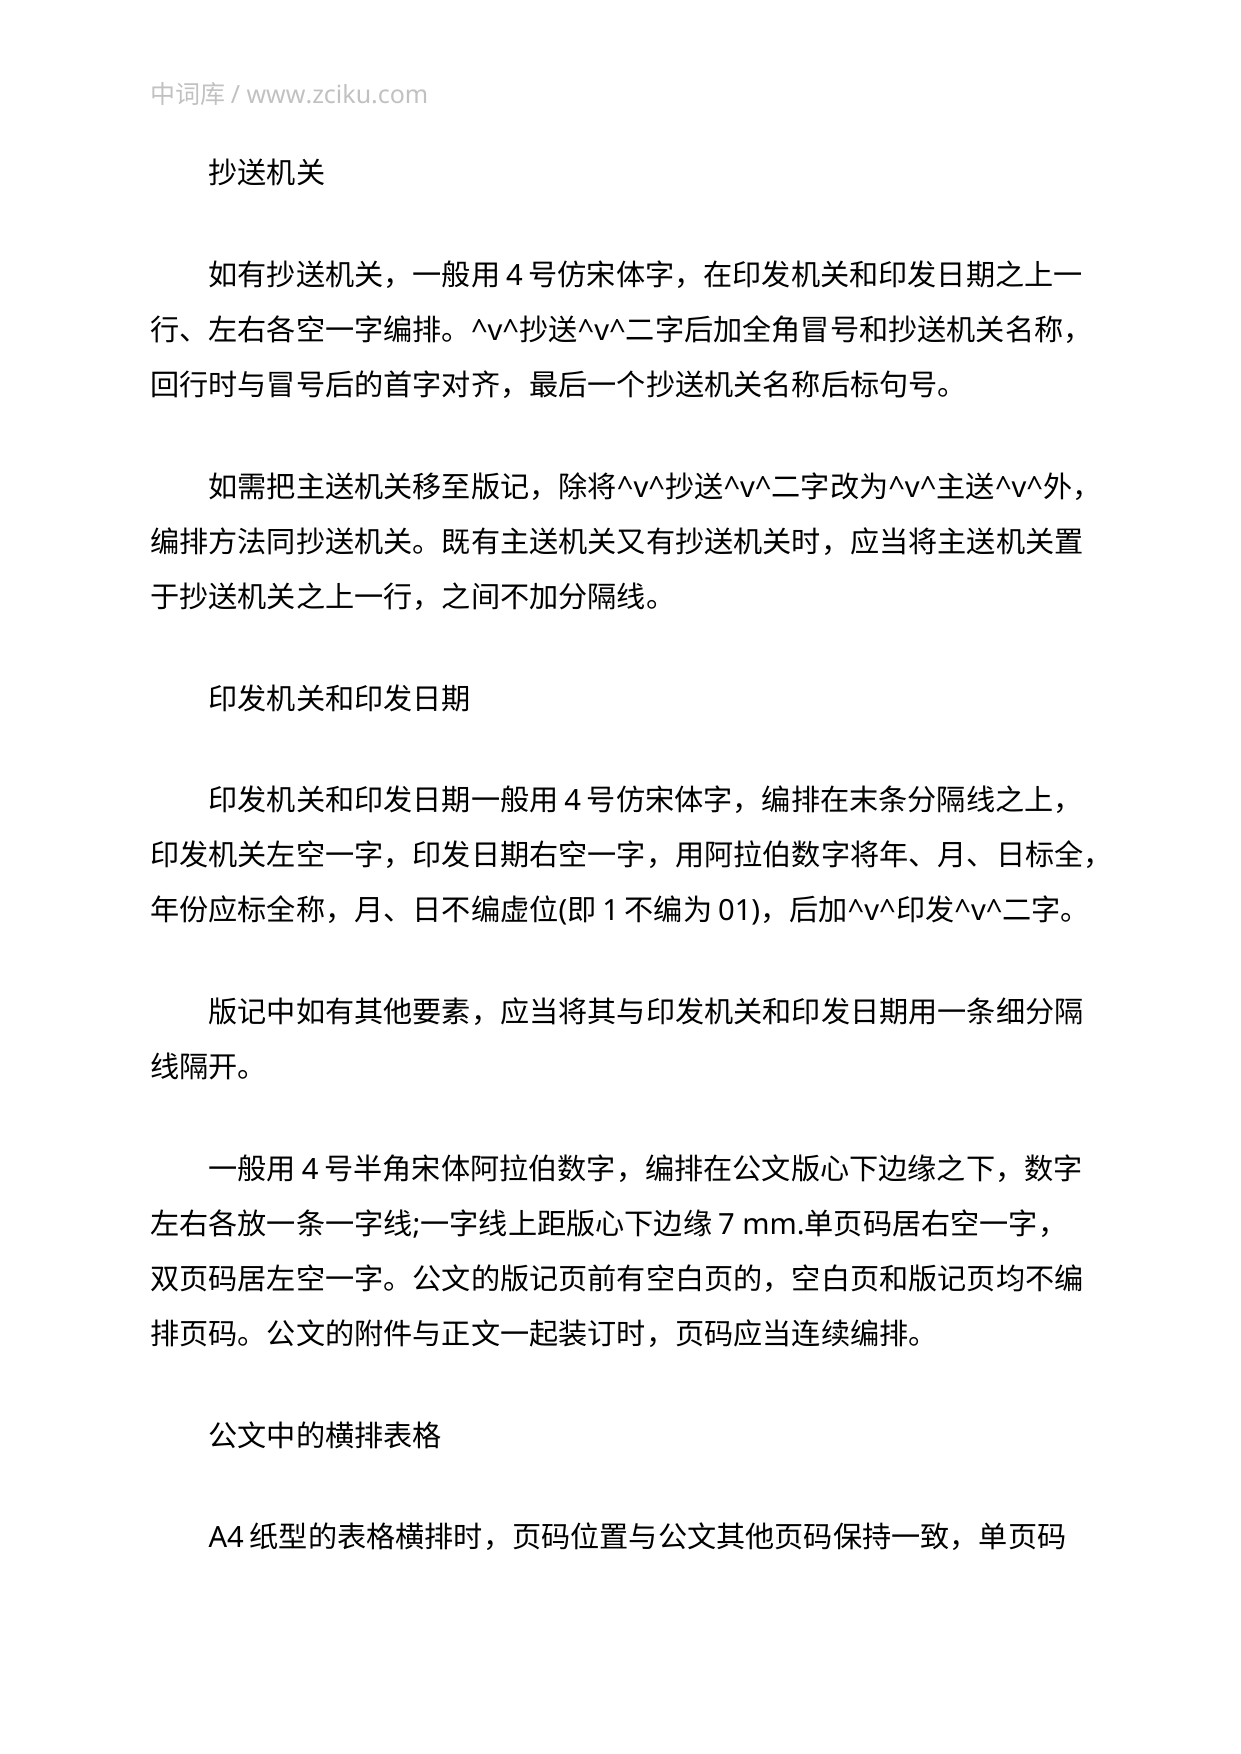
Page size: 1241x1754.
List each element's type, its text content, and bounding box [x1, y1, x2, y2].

text 印发机关和印发日期一般用4号仿宋体字，编排在末条分隔线之上，印发机关左空一字，印发日期右空一字，用阿拉伯数字将年、月、日标全，年份应标全称，月、日不编虚位(即1不编为01)，后加^v^印发^v^二字。 [150, 777, 1090, 929]
text 公文中的横排表格 [150, 1412, 1090, 1454]
text 版记中如有其他要素，应当将其与印发机关和印发日期用一条细分隔线隔开。 [150, 989, 1090, 1086]
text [150, 1514, 1090, 1556]
text 一般用4号半角宋体阿拉伯数字，编排在公文版心下边缘之下，数字左右各放一条一字线;一字线上距版心下边缘7 mm.单页码居右空一字，双页码居左空一字。公文的版记页前有空白页的，空白页和版记页均不编排页码。公文的附件与正文一起装订时，页码应当连续编排。 [150, 1146, 1090, 1353]
text 抄送机关 [150, 150, 1090, 192]
text 如需把主送机关移至版记，除将^v^抄送^v^二字改为^v^主送^v^外，编排方法同抄送机关。既有主送机关又有抄送机关时，应当将主送机关置于抄送机关之上一行，之间不加分隔线。 [150, 463, 1090, 616]
text 印发机关和印发日期 [150, 675, 1090, 717]
text 如有抄送机关，一般用4号仿宋体字，在印发机关和印发日期之上一行、左右各空一字编排。^v^抄送^v^二字后加全角冒号和抄送机关名称，回行时与冒号后的首字对齐，最后一个抄送机关名称后标句号。 [150, 252, 1090, 404]
